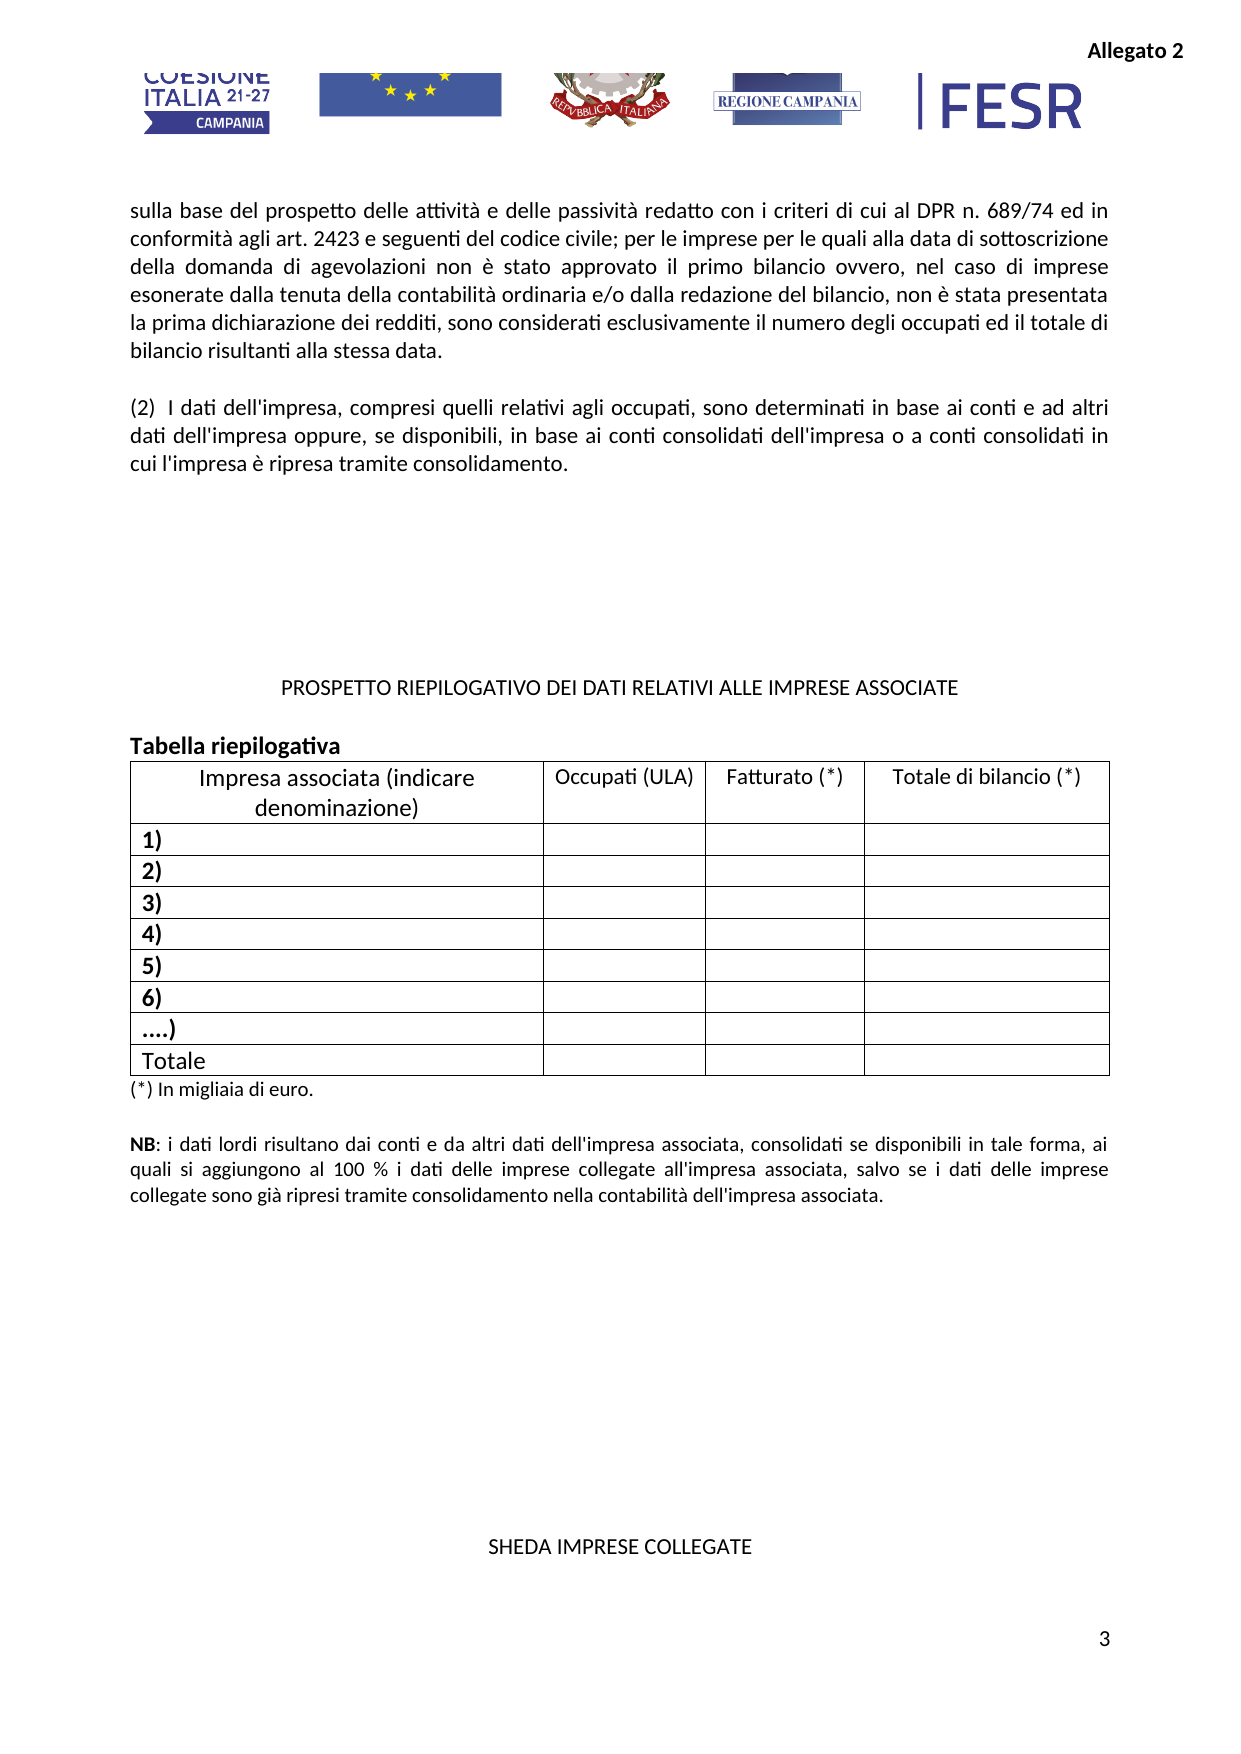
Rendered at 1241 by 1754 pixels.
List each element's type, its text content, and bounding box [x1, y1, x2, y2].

table_cell [544, 950, 705, 981]
table_cell [865, 887, 1109, 918]
table_cell 6) [131, 982, 543, 1012]
text NB: i dati lordi risultano dai conti e da altri dati dell'impresa associata, consolidati se disponibili in tale forma, ai quali si aggiungono al 100 % i dati delle imprese collegate all'impresa associata, salvo se i dati delle imprese collegate sono già ripresi tramite consolidamento nella contabilità dell'impresa associata. [130, 1131, 1110, 1207]
text (2) I dati dell'impresa, compresi quelli relativi agli occupati, sono determinati in base ai conti e ad altri dati dell'impresa oppure, se disponibili, in base ai conti consolidati dell'impresa o a conti consolidati in cui l'impresa è ripresa tramite consolidamento. [130, 393, 1110, 477]
table_cell [706, 950, 864, 981]
table_cell 1) [131, 824, 543, 854]
text PROSPETTO RIEPILOGATIVO DEI DATI RELATIVI ALLE IMPRESE ASSOCIATE [130, 673, 1110, 701]
table_cell [706, 856, 864, 886]
table_cell [544, 887, 705, 918]
table_cell [706, 1045, 864, 1075]
table_cell [865, 919, 1109, 949]
table_cell [544, 982, 705, 1012]
table_cell ....) [131, 1013, 543, 1044]
table_cell Totale [131, 1045, 543, 1075]
table_cell [544, 856, 705, 886]
table_cell [706, 1013, 864, 1044]
table_cell [544, 1013, 705, 1044]
picture [129, 73, 1163, 152]
table_cell [706, 919, 864, 949]
table_cell [865, 824, 1109, 854]
table_header Fatturato (*) [706, 762, 864, 823]
table_cell [865, 1045, 1109, 1075]
table_cell [544, 1045, 705, 1075]
table_cell [706, 887, 864, 918]
text SHEDA IMPRESE COLLEGATE [130, 1532, 1110, 1560]
table_cell [865, 856, 1109, 886]
table_cell [706, 824, 864, 854]
table_cell [865, 982, 1109, 1012]
table_cell [865, 950, 1109, 981]
table_cell 4) [131, 919, 543, 949]
table_cell [544, 919, 705, 949]
table_header Occupati (ULA) [544, 762, 705, 823]
text Tabella riepilogativa [130, 730, 1110, 761]
table_header Impresa associata (indicare denominazione) [131, 762, 543, 823]
table_cell 5) [131, 950, 543, 981]
table_cell [544, 824, 705, 854]
text (*) In migliaia di euro. [130, 1076, 1110, 1102]
table_cell 3) [131, 887, 543, 918]
table_cell 2) [131, 856, 543, 886]
table_header Totale di bilancio (*) [865, 762, 1109, 823]
table_cell [865, 1013, 1109, 1044]
table_cell [706, 982, 864, 1012]
